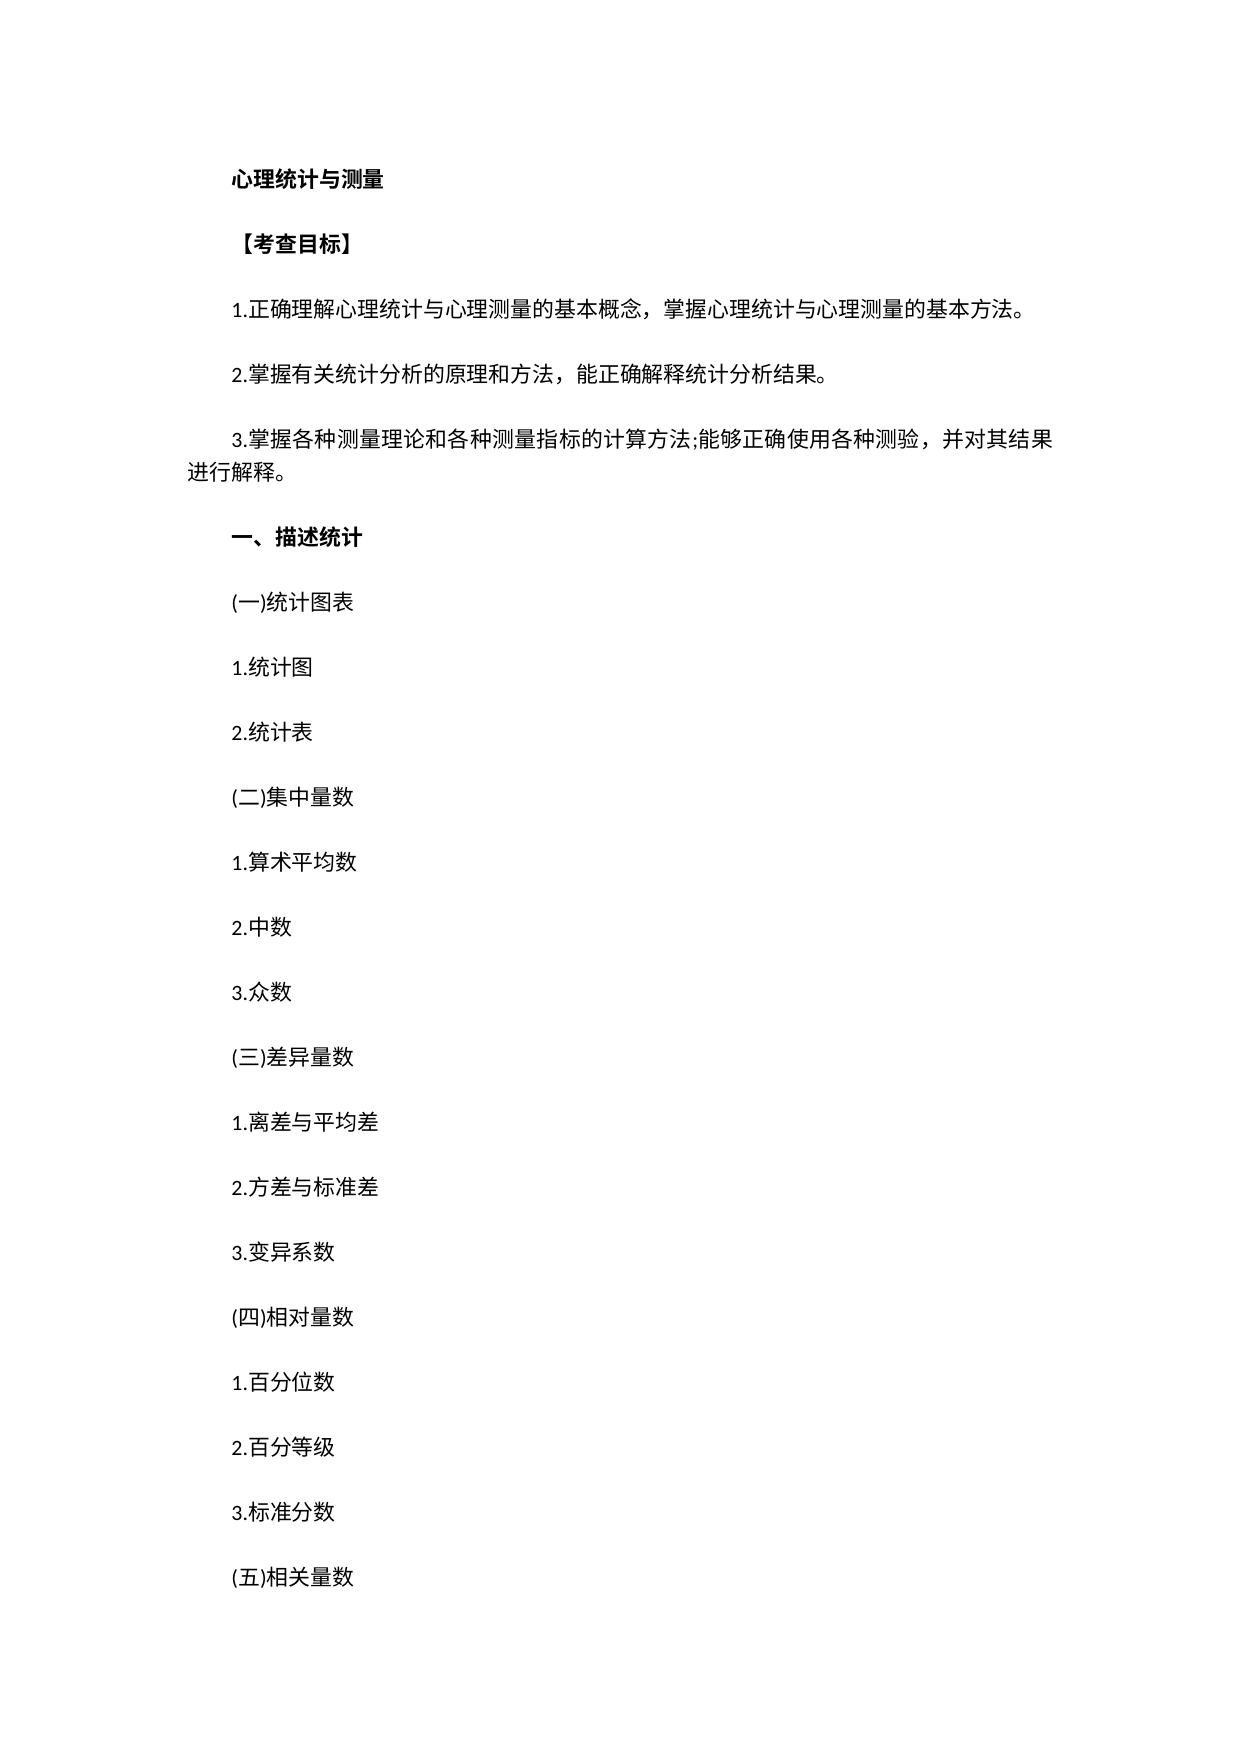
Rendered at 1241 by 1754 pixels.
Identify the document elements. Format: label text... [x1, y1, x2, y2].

text 3.标准分数 [187, 1494, 1053, 1527]
text 1.算术平均数 [187, 844, 1053, 877]
text (二)集中量数 [187, 779, 1053, 812]
text 2.中数 [187, 909, 1053, 942]
text 3.变异系数 [187, 1234, 1053, 1267]
text 3.掌握各种测量理论和各种测量指标的计算方法;能够正确使用各种测验，并对其结果进行解释。 [187, 422, 1053, 487]
text (三)差异量数 [187, 1039, 1053, 1072]
text 【考查目标】 [187, 227, 1053, 259]
text 1.统计图 [187, 649, 1053, 682]
text 2.掌握有关统计分析的原理和方法，能正确解释统计分析结果。 [187, 357, 1053, 389]
text 1.离差与平均差 [187, 1104, 1053, 1137]
text 2.统计表 [187, 714, 1053, 747]
text (五)相关量数 [187, 1559, 1053, 1592]
text 一、描述统计 [187, 519, 1053, 552]
text 2.百分等级 [187, 1429, 1053, 1462]
text 1.百分位数 [187, 1364, 1053, 1397]
text 3.众数 [187, 974, 1053, 1007]
text (四)相对量数 [187, 1299, 1053, 1332]
text (一)统计图表 [187, 584, 1053, 617]
text 2.方差与标准差 [187, 1169, 1053, 1202]
text 1.正确理解心理统计与心理测量的基本概念，掌握心理统计与心理测量的基本方法。 [187, 292, 1053, 324]
text 心理统计与测量 [187, 162, 1053, 194]
